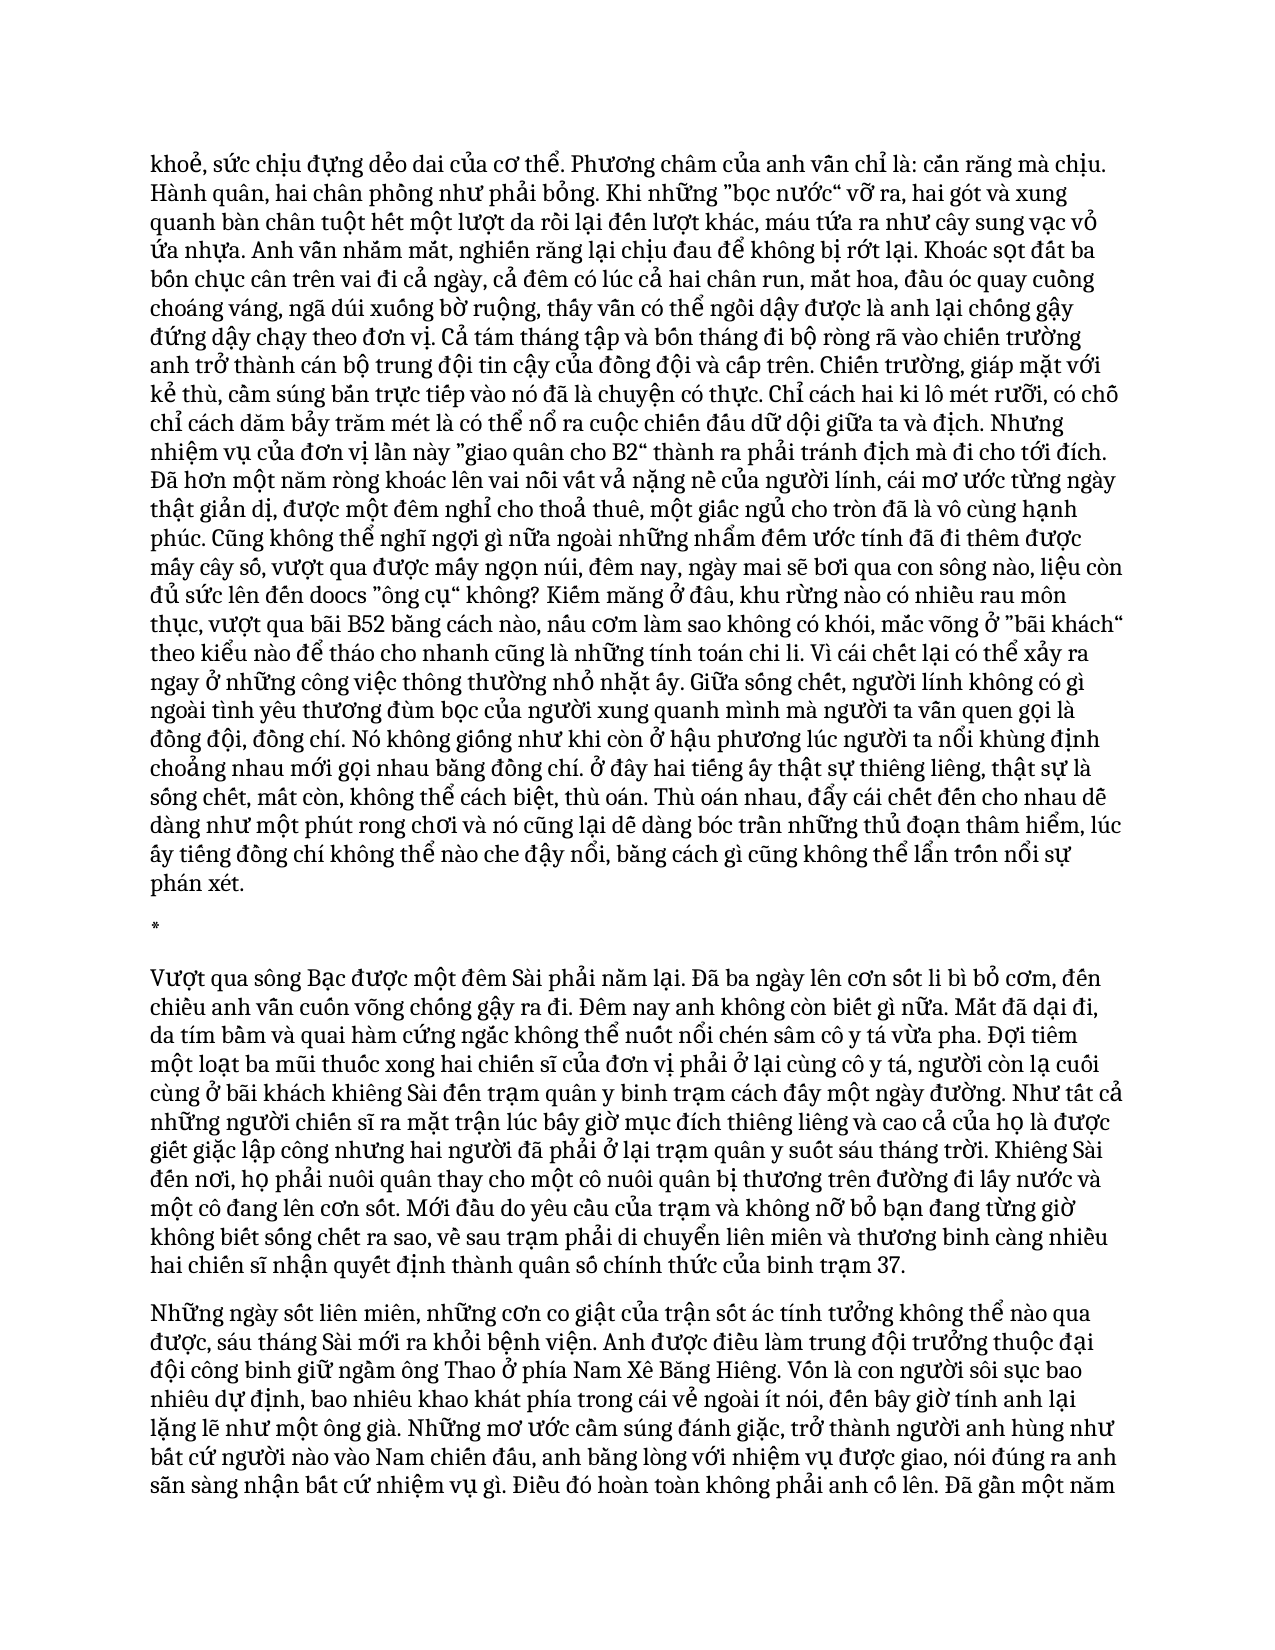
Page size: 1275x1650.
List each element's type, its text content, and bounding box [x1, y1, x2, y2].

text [150, 150, 1125, 897]
text * [150, 916, 1125, 945]
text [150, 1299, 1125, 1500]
text Vượt qua sông Bạc được một đêm Sài phải nằm lại. Đã ba ngày lên cơn sốt li bì bỏ cơm, đến chiều anh vẫn cuốn võng chống gậy ra đi. Đêm nay anh không còn biết gì nữa. Mắt đã dại đi, da tím bầm và quai hàm cứng ngắc không thể nuốt nổi chén sâm cô y tá vừa pha. Đợi tiêm một loạt ba mũi thuốc xong hai chiến sĩ của đơn vị phải ở lại cùng cô y tá, người còn lạ cuối cùng ở bãi khách khiêng Sài đến trạm quân y binh trạm cách đấy một ngày đường. Như tất cả những người chiến sĩ ra mặt trận lúc bấy giờ mục đích thiêng liêng và cao cả của họ là được giết giặc lập công nhưng hai người đã phải ở lại trạm quân y suốt sáu tháng trời. Khiêng Sài đến nơi, họ phải nuôi quân thay cho một cô nuôi quân bị thương trên đường đi lấy nước và một cô đang lên cơn sốt. Mới đầu do yêu cầu của trạm và không nỡ bỏ bạn đang từng giờ không biết sống chết ra sao, về sau trạm phải di chuyển liên miên và thương binh càng nhiều hai chiến sĩ nhận quyết định thành quân số chính thức của binh trạm 37. [150, 964, 1125, 1280]
